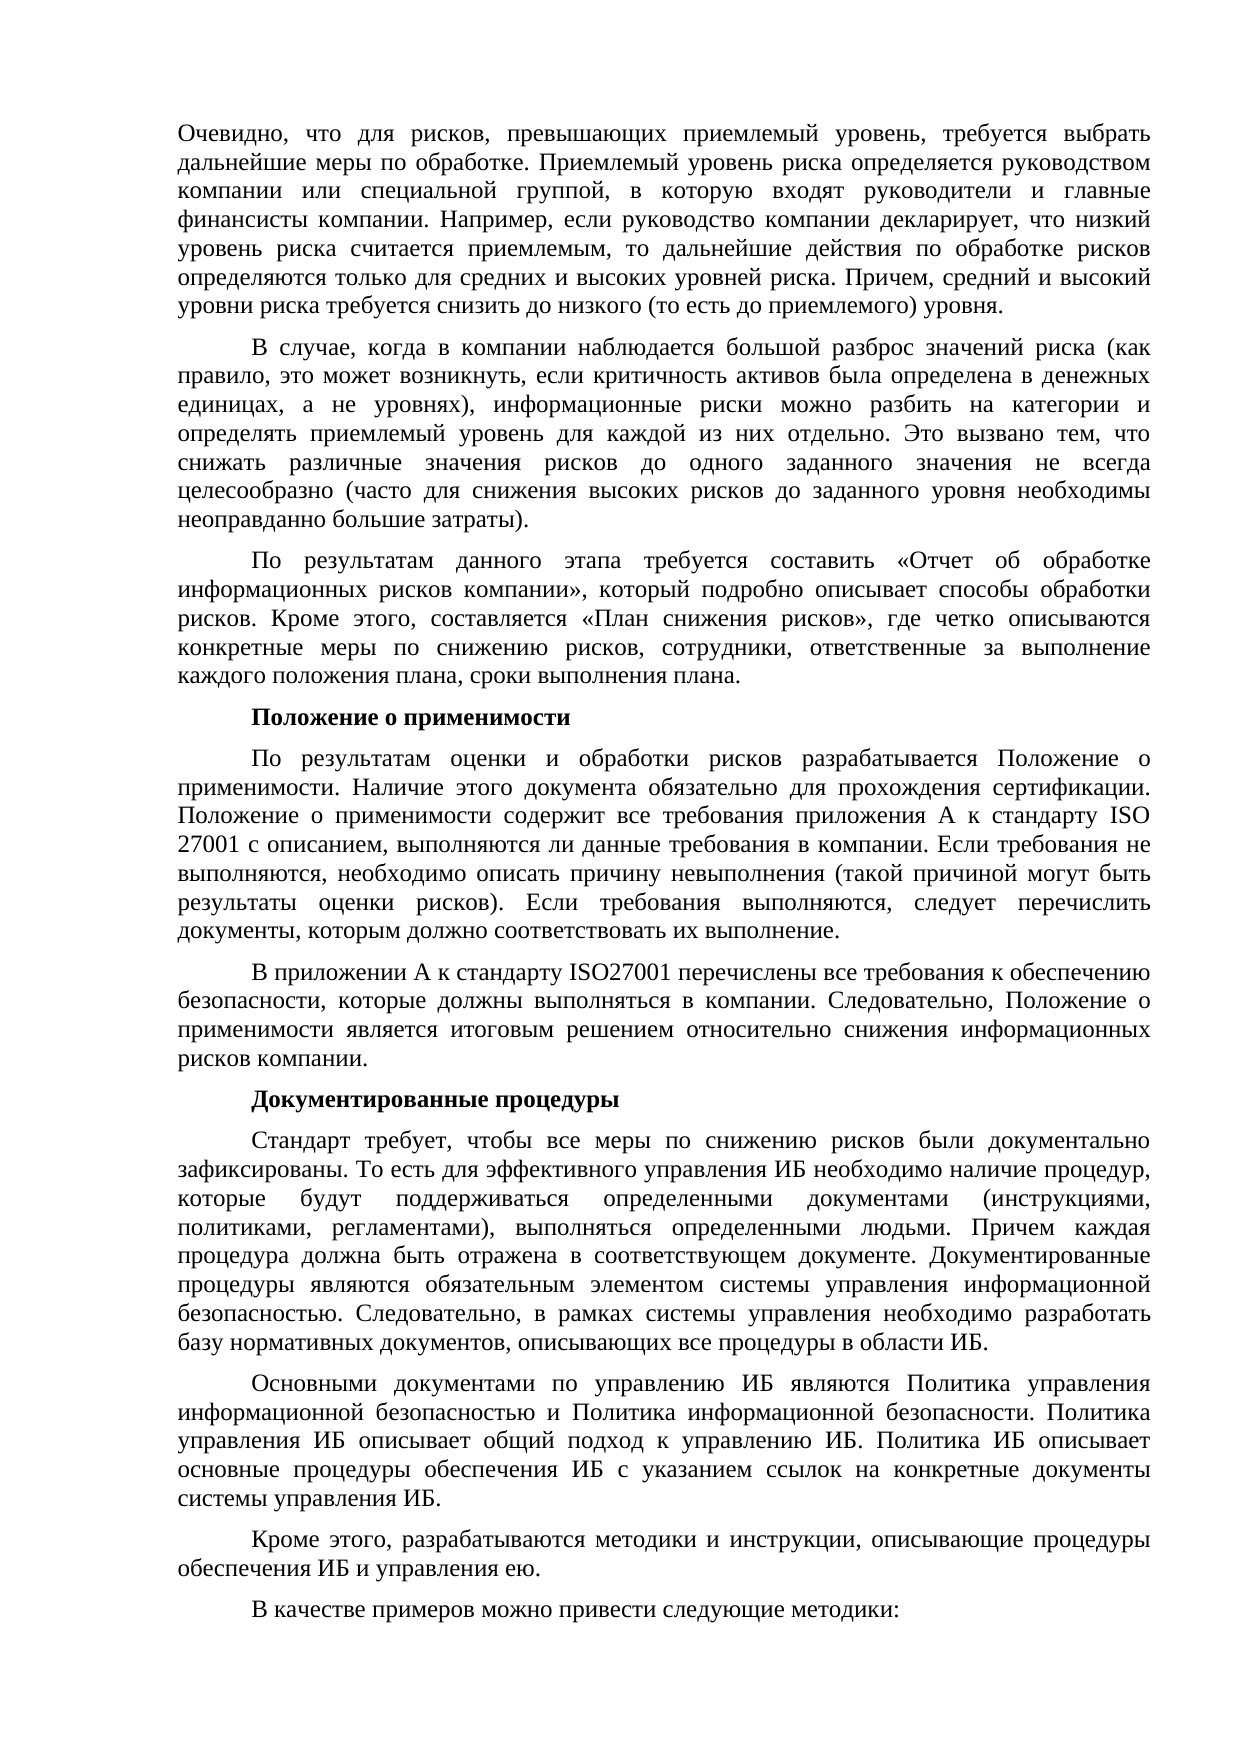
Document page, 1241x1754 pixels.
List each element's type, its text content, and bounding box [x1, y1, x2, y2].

text В качестве примеров можно привести следующие методики: [177, 1594, 1152, 1623]
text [177, 118, 1152, 319]
text В случае, когда в компании наблюдается большой разброс значений риска (как правило, это может возникнуть, если критичность активов была определена в денежных единицах, а не уровнях), информационные риски можно разбить на категории и определять приемлемый уровень для каждой из них отдельно. Это вызвано тем, что снижать различные значения рисков до одного заданного значения не всегда целесообразно (часто для снижения высоких рисков до заданного уровня необходимы неоправданно большие затраты). [177, 332, 1152, 533]
text Стандарт требует, чтобы все меры по снижению рисков были документально зафиксированы. То есть для эффективного управления ИБ необходимо наличие процедур, которые будут поддерживаться определенными документами (инструкциями, политиками, регламентами), выполняться определенными людьми. Причем каждая процедура должна быть отражена в соответствующем документе. Документированные процедуры являются обязательным элементом системы управления информационной безопасностью. Следовательно, в рамках системы управления необходимо разработать базу нормативных документов, описывающих все процедуры в области ИБ. [177, 1126, 1152, 1356]
text Основными документами по управлению ИБ являются Политика управления информационной безопасностью и Политика информационной безопасности. Политика управления ИБ описывает общий подход к управлению ИБ. Политика ИБ описывает основные процедуры обеспечения ИБ с указанием ссылок на конкретные документы системы управления ИБ. [177, 1368, 1152, 1512]
text Положение о применимости [177, 702, 1152, 731]
text По результатам данного этапа требуется составить «Отчет об обработке информационных рисков компании», который подробно описывает способы обработки рисков. Кроме этого, составляется «План снижения рисков», где четко описываются конкретные меры по снижению рисков, сотрудники, ответственные за выполнение каждого положения плана, сроки выполнения плана. [177, 546, 1152, 689]
text По результатам оценки и обработки рисков разрабатывается Положение о применимости. Наличие этого документа обязательно для прохождения сертификации. Положение о применимости содержит все требования приложения А к стандарту ISO 27001 с описанием, выполняются ли данные требования в компании. Если требования не выполняются, необходимо описать причину невыполнения (такой причиной могут быть результаты оценки рисков). Если требования выполняются, следует перечислить документы, которым должно соответствовать их выполнение. [177, 743, 1152, 944]
text Документированные процедуры [177, 1084, 1152, 1113]
text В приложении А к стандарту ISO27001 перечислены все требования к обеспечению безопасности, которые должны выполняться в компании. Следовательно, Положение о применимости является итоговым решением относительно снижения информационных рисков компании. [177, 957, 1152, 1072]
text Кроме этого, разрабатываются методики и инструкции, описывающие процедуры обеспечения ИБ и управления ею. [177, 1524, 1152, 1582]
